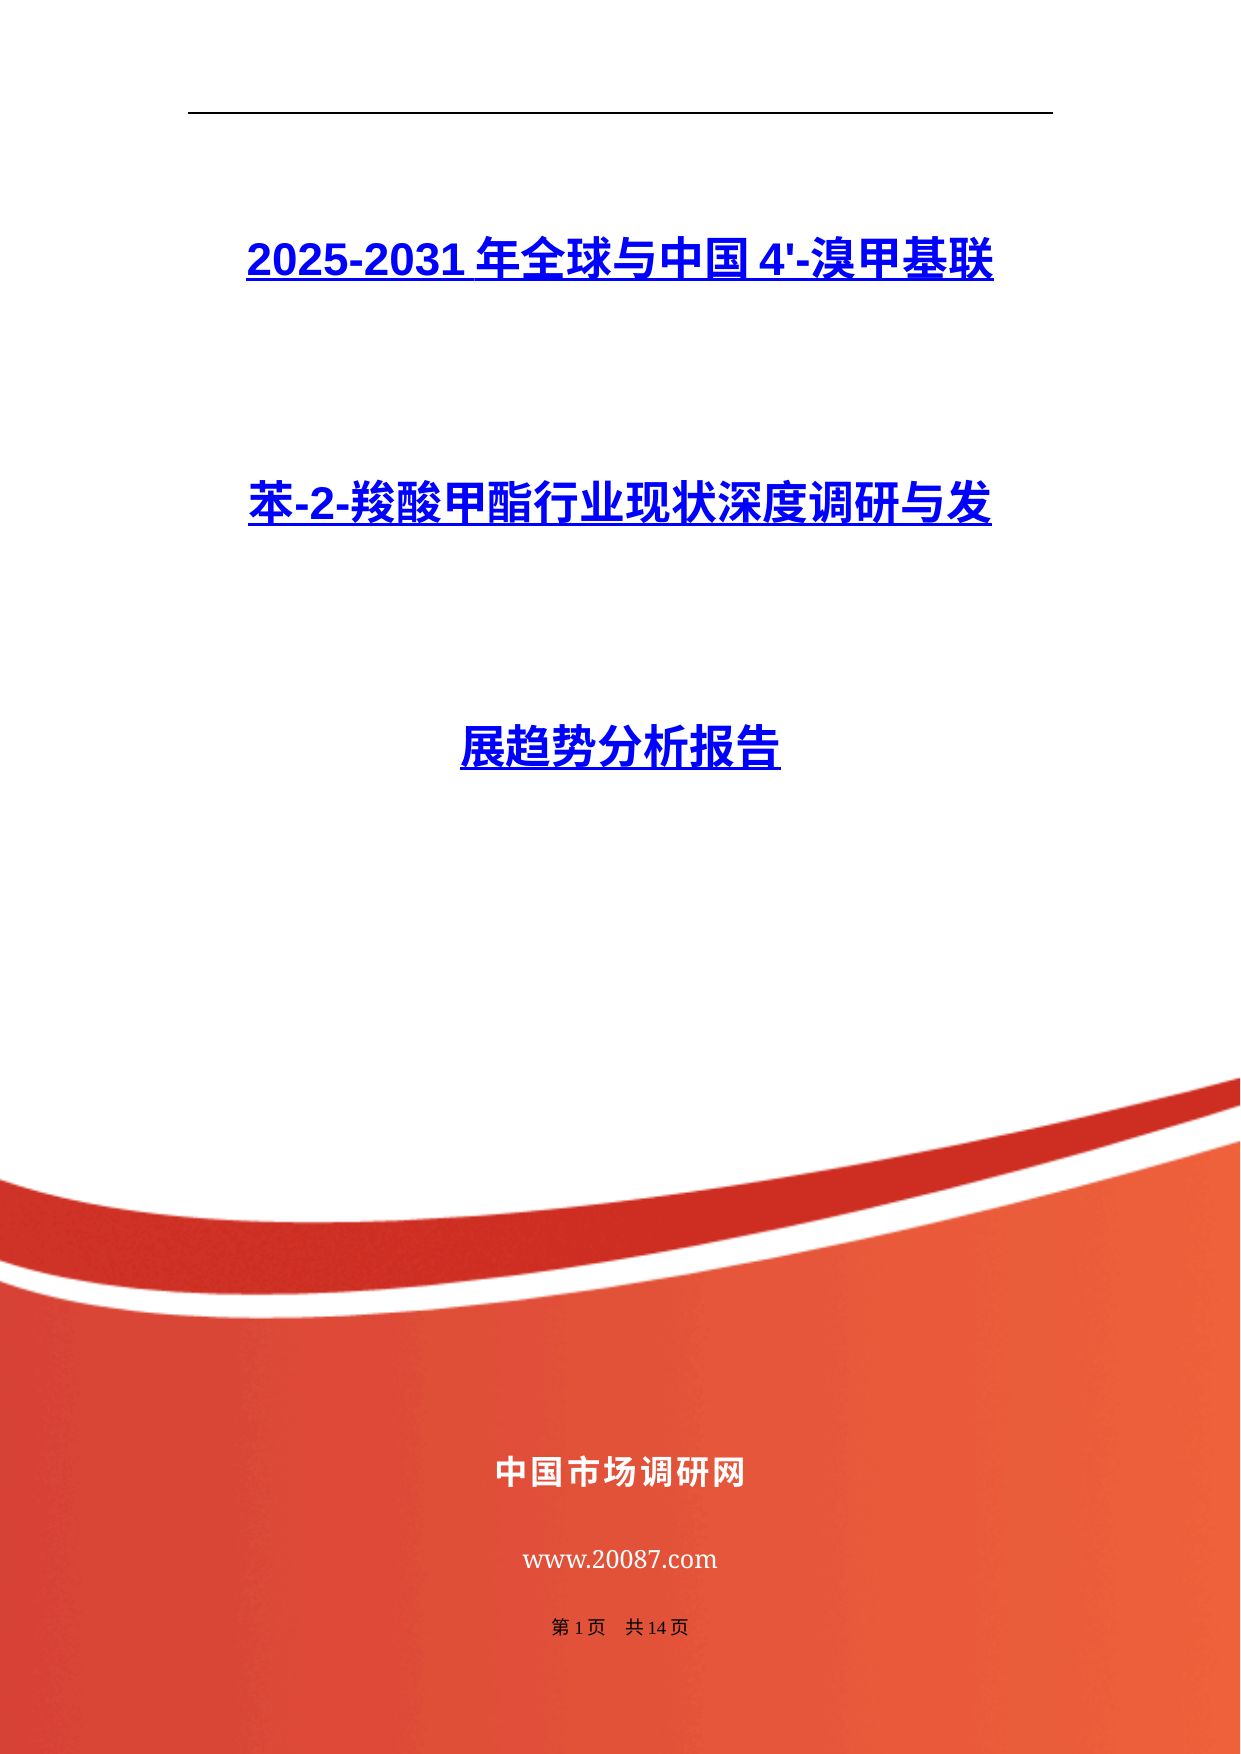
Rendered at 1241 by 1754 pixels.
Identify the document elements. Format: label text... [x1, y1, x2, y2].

table_header 2025-2031年全球与中国4'-溴甲基联苯-2-羧酸甲酯行业现状深度调研与发展趋势分析报告 [188, 207, 1053, 871]
text www.20087.com [187, 1526, 1053, 1591]
subtitle 中国市场调研网 [187, 1437, 1053, 1502]
picture [0, 1006, 1241, 1754]
